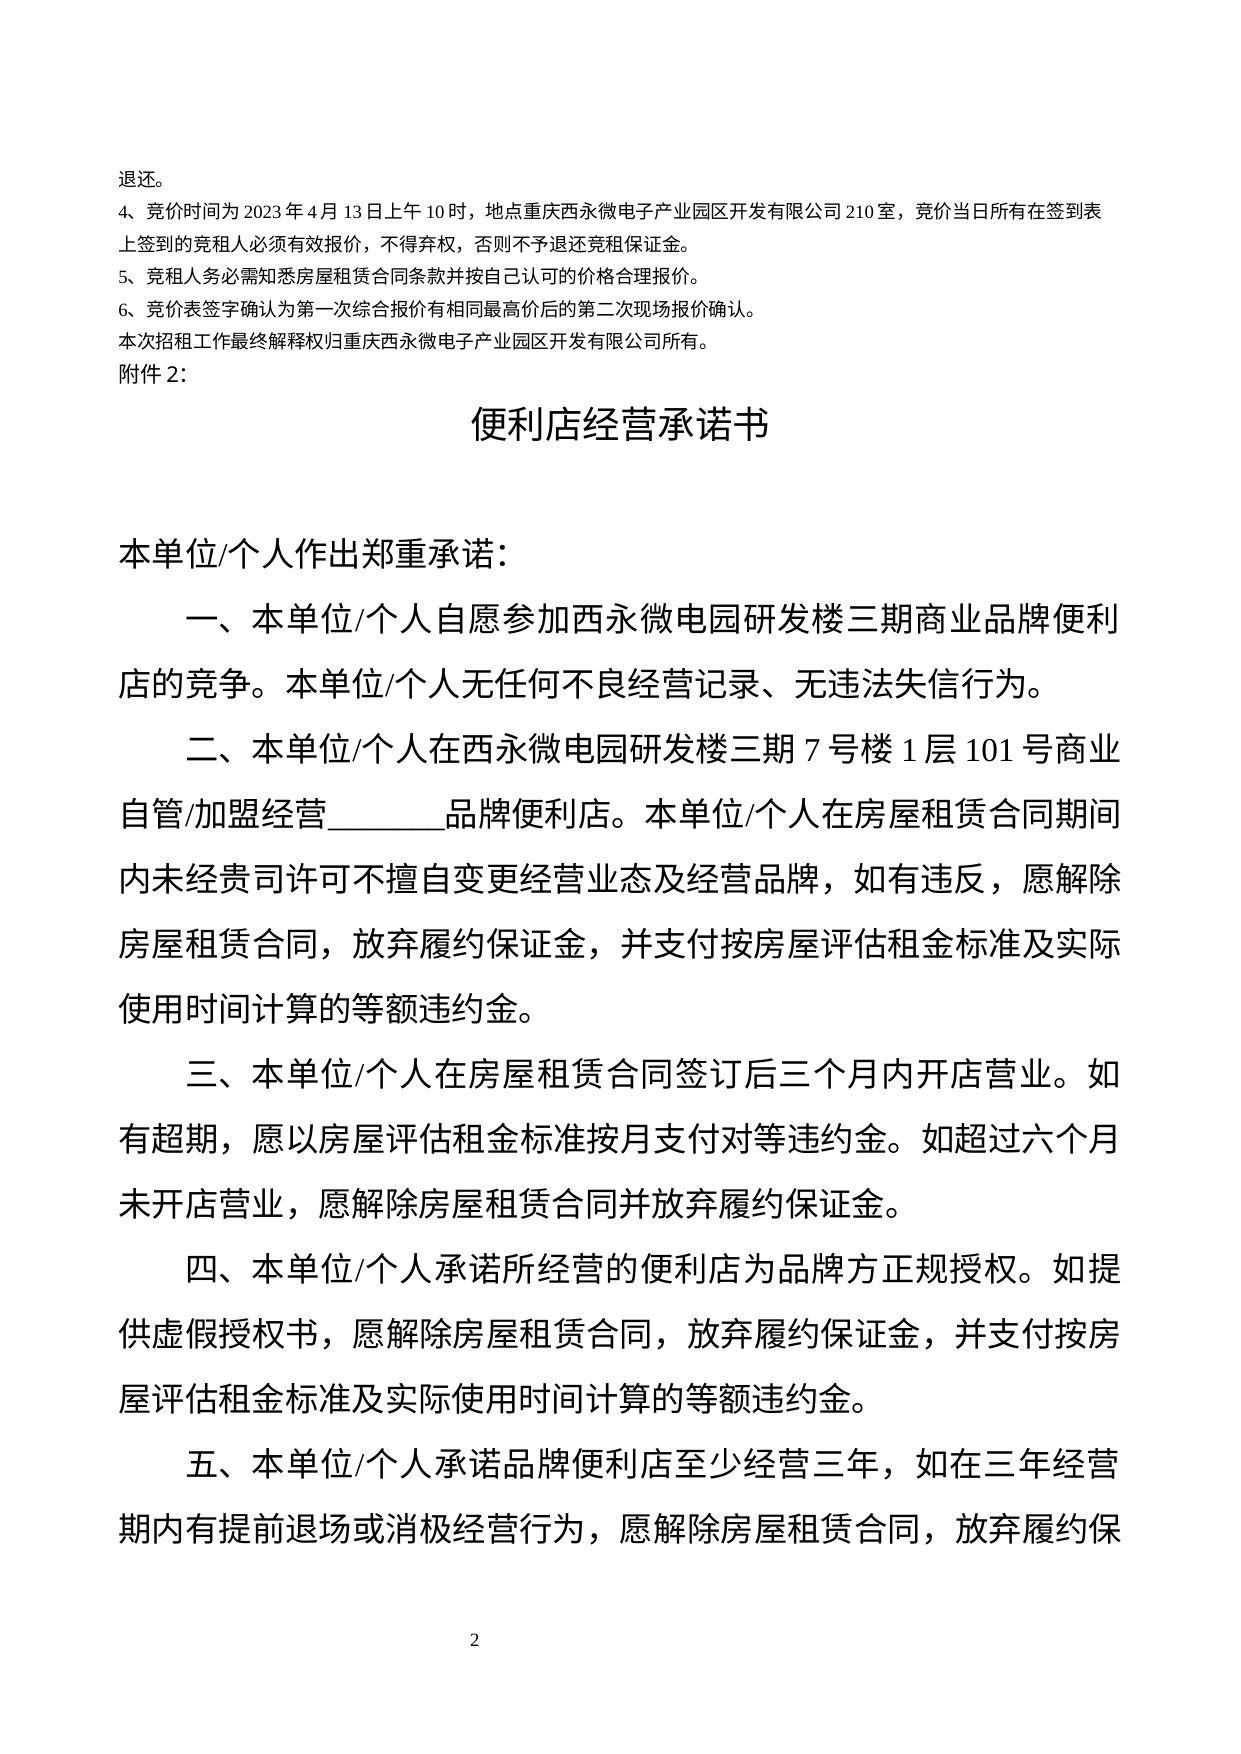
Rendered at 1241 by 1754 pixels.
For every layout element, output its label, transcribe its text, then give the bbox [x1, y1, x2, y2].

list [118, 162, 1106, 194]
list 本单位/个人作出郑重承诺： [118, 519, 1122, 584]
text 便利店经营承诺书 [118, 389, 1122, 454]
list 竞租人务必需知悉房屋租赁合同条款并按自己认可的价格合理报价。 [118, 259, 1106, 292]
text 本次招租工作最终解释权归重庆西永微电子产业园区开发有限公司所有。 [118, 324, 1122, 357]
list 本单位/个人在房屋租赁合同签订后三个月内开店营业。如有超期，愿以房屋评估租金标准按月支付对等违约金。如超过六个月未开店营业，愿解除房屋租赁合同并放弃履约保证金。 [118, 1039, 1122, 1234]
text 附件2： [118, 357, 1122, 389]
text 6、竞价表签字确认为第一次综合报价有相同最高价后的第二次现场报价确认。 [118, 292, 1122, 324]
list 本单位/个人承诺所经营的便利店为品牌方正规授权。如提供虚假授权书，愿解除房屋租赁合同，放弃履约保证金，并支付按房屋评估租金标准及实际使用时间计算的等额违约金。 [118, 1234, 1122, 1429]
list 本单位/个人自愿参加西永微电园研发楼三期商业品牌便利店的竞争。本单位/个人无任何不良经营记录、无违法失信行为。 [118, 584, 1122, 714]
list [118, 1429, 1122, 1559]
list 竞价时间为2023年4月13日上午10时，地点重庆西永微电子产业园区开发有限公司210室，竞价当日所有在签到表上签到的竞租人必须有效报价，不得弃权，否则不予退还竞租保证金。 [118, 194, 1106, 259]
list 本单位/个人在西永微电园研发楼三期7号楼1层101号商业自管/加盟经营_______品牌便利店。本单位/个人在房屋租赁合同期间内未经贵司许可不擅自变更经营业态及经营品牌，如有违反，愿解除房屋租赁合同，放弃履约保证金，并支付按房屋评估租金标准及实际使用时间计算的等额违约金。 [118, 714, 1122, 1039]
